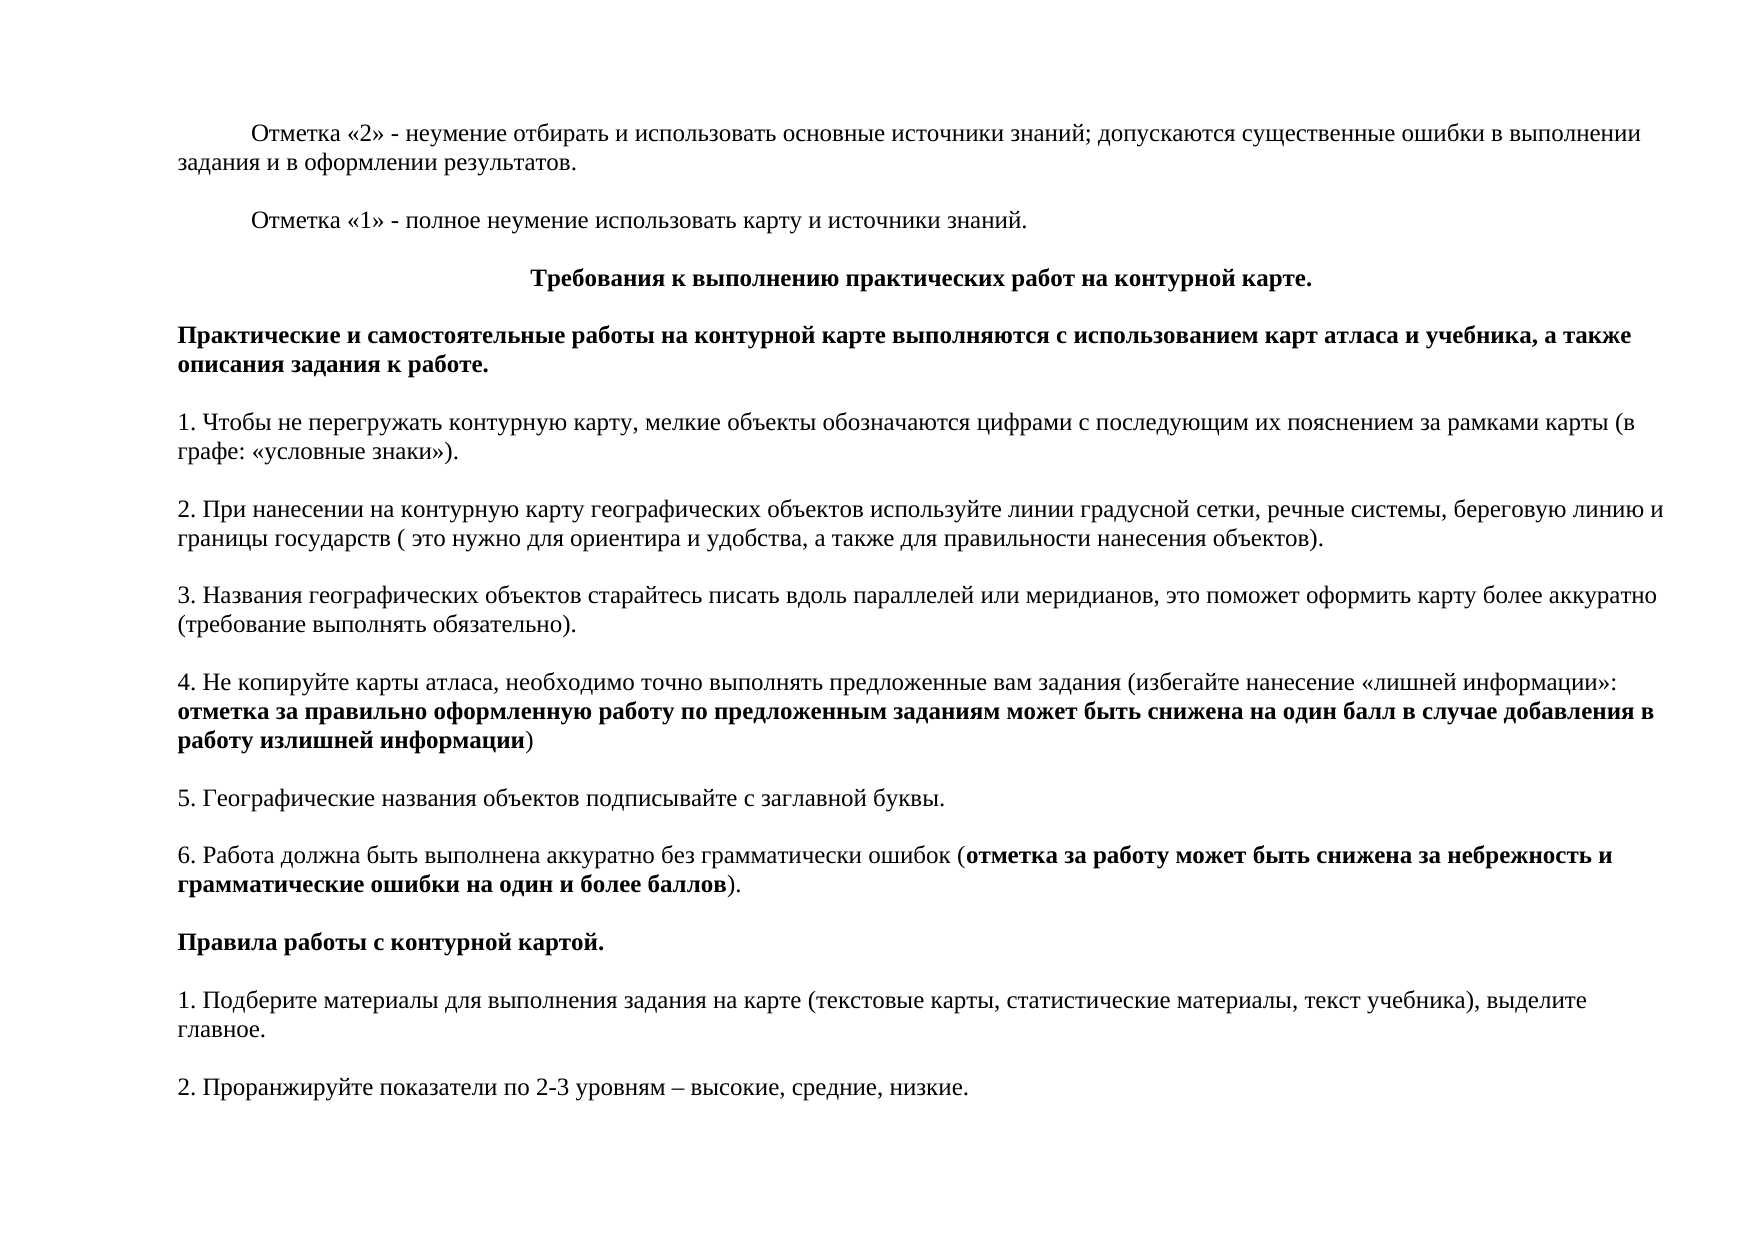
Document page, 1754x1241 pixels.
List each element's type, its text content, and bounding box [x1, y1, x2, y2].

text Отметка «2» - неумение отбирать и использовать основные источники знаний; допускаются существенные ошибки в выполнении задания и в оформлении результатов. [177, 118, 1665, 176]
text 5. Географические названия объектов подписывайте с заглавной буквы. [177, 783, 1665, 811]
text 1. Чтобы не перегружать контурную карту, мелкие объекты обозначаются цифрами с последующим их пояснением за рамками карты (в графе: «условные знаки»). [177, 407, 1665, 465]
text 2. Проранжируйте показатели по 2-3 уровням – высокие, средние, низкие. [177, 1072, 1665, 1101]
text Отметка «1» - полное неумение использовать карту и источники знаний. [177, 205, 1665, 233]
text 4. Не копируйте карты атласа, необходимо точно выполнять предложенные вам задания (избегайте нанесение «лишней информации»: отметка за правильно оформленную работу по предложенным заданиям может быть снижена на один балл в случае добавления в работу излишней информации) [177, 667, 1665, 753]
text 2. При нанесении на контурную карту географических объектов используйте линии градусной сетки, речные системы, береговую линию и границы государств ( это нужно для ориентира и удобства, а также для правильности нанесения объектов). [177, 494, 1665, 551]
text Правила работы с контурной картой. [177, 927, 1665, 956]
text Требования к выполнению практических работ на контурной карте. [177, 263, 1665, 291]
text 1. Подберите материалы для выполнения задания на карте (текстовые карты, статистические материалы, текст учебника), выделите главное. [177, 985, 1665, 1043]
text 6. Работа должна быть выполнена аккуратно без грамматически ошибок (отметка за работу может быть снижена за небрежность и грамматические ошибки на один и более баллов). [177, 841, 1665, 898]
text 3. Названия географических объектов старайтесь писать вдоль параллелей или меридианов, это поможет оформить карту более аккуратно (требование выполнять обязательно). [177, 581, 1665, 638]
text Практические и самостоятельные работы на контурной карте выполняются с использованием карт атласа и учебника, а также описания задания к работе. [177, 321, 1665, 378]
